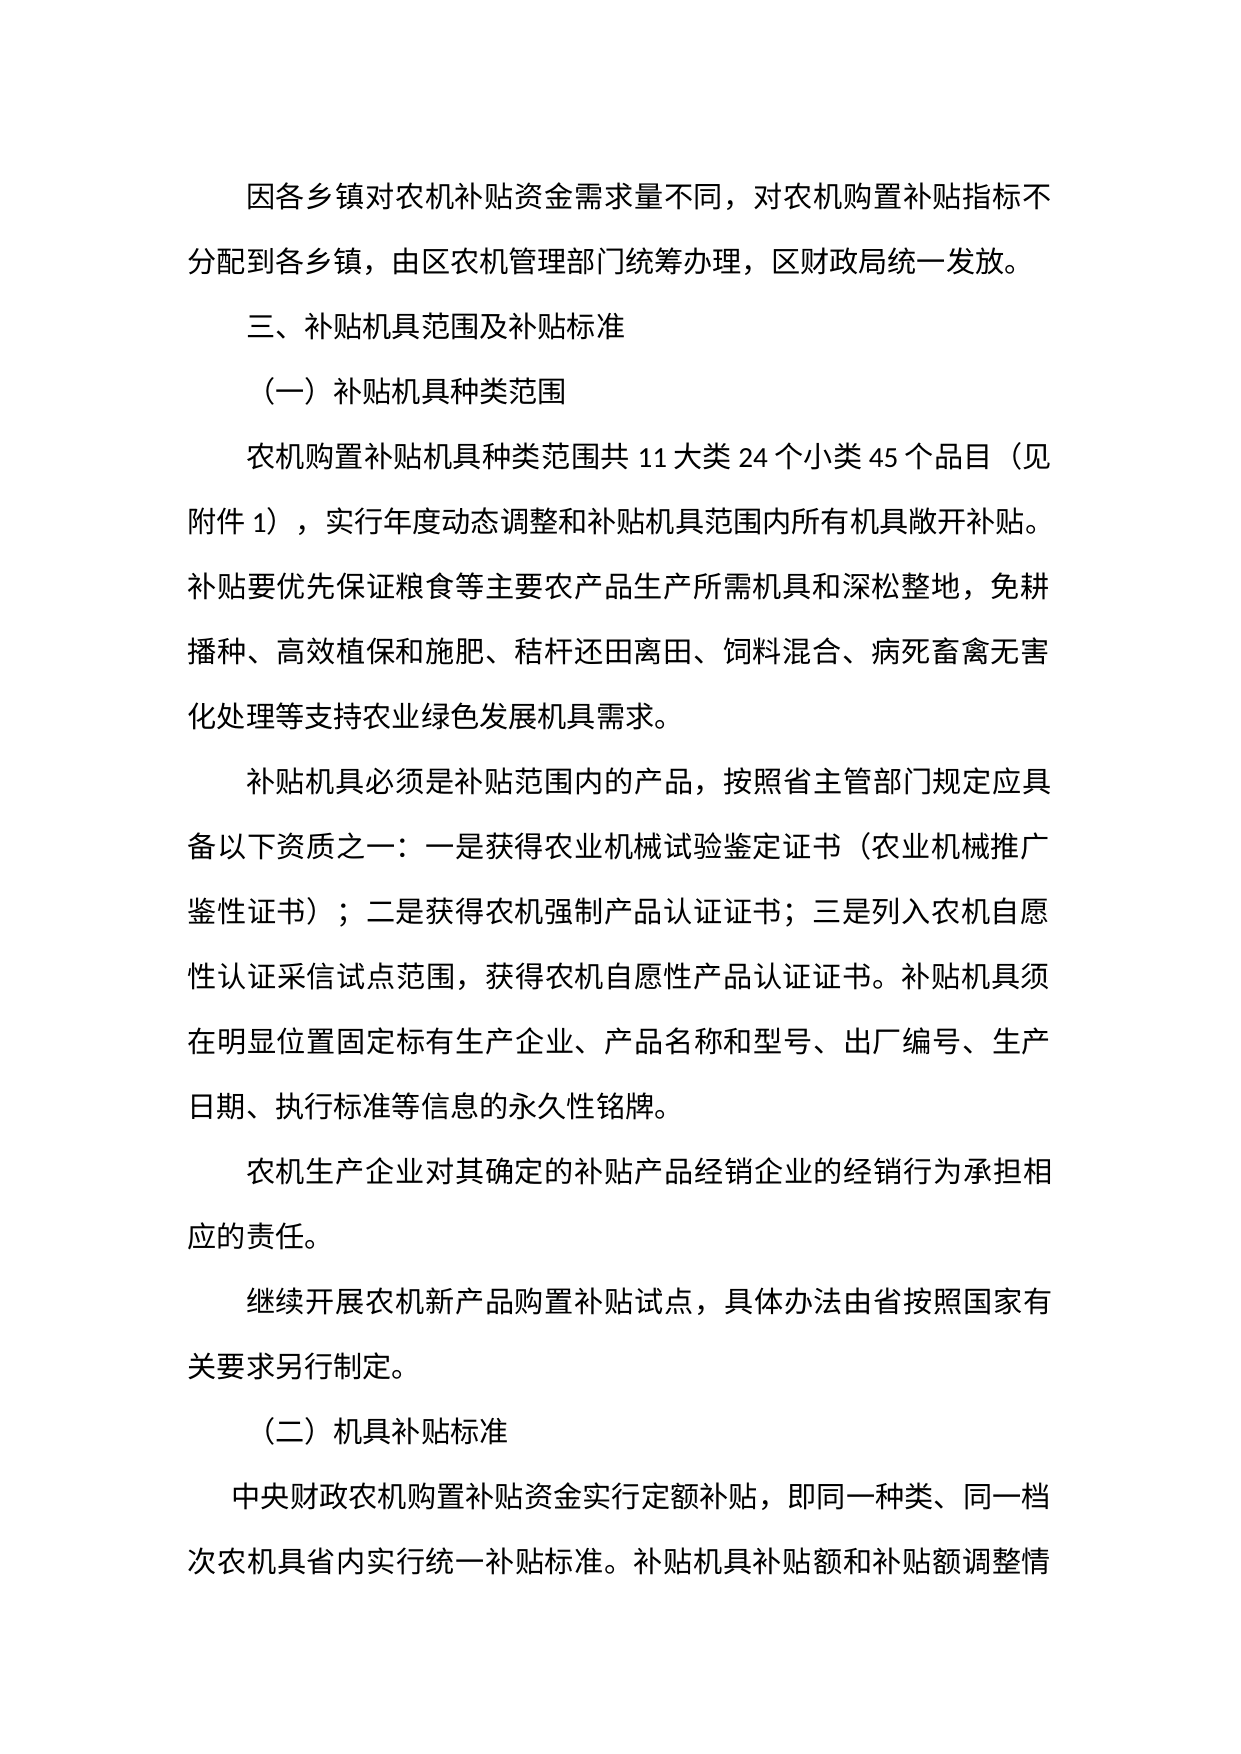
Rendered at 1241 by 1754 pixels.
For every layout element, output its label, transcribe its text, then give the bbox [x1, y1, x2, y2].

text 继续开展农机新产品购置补贴试点，具体办法由省按照国家有关要求另行制定。 [187, 1267, 1053, 1397]
text （一）补贴机具种类范围 [187, 357, 1053, 422]
text 因各乡镇对农机补贴资金需求量不同，对农机购置补贴指标不分配到各乡镇，由区农机管理部门统筹办理，区财政局统一发放。 [187, 162, 1053, 292]
text （二）机具补贴标准 [187, 1397, 1053, 1462]
text 三、补贴机具范围及补贴标准 [187, 292, 1053, 357]
text 补贴机具必须是补贴范围内的产品，按照省主管部门规定应具备以下资质之一：一是获得农业机械试验鉴定证书（农业机械推广鉴性证书）；二是获得农机强制产品认证证书；三是列入农机自愿性认证采信试点范围，获得农机自愿性产品认证证书。补贴机具须在明显位置固定标有生产企业、产品名称和型号、出厂编号、生产日期、执行标准等信息的永久性铭牌。 [187, 747, 1053, 1137]
text 农机购置补贴机具种类范围共11大类24个小类45个品目（见附件1），实行年度动态调整和补贴机具范围内所有机具敞开补贴。 [187, 422, 1053, 552]
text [187, 1462, 1053, 1592]
text 补贴要优先保证粮食等主要农产品生产所需机具和深松整地，免耕播种、高效植保和施肥、秸杆还田离田、饲料混合、病死畜禽无害化处理等支持农业绿色发展机具需求。 [187, 552, 1053, 747]
text 农机生产企业对其确定的补贴产品经销企业的经销行为承担相应的责任。 [187, 1137, 1053, 1267]
